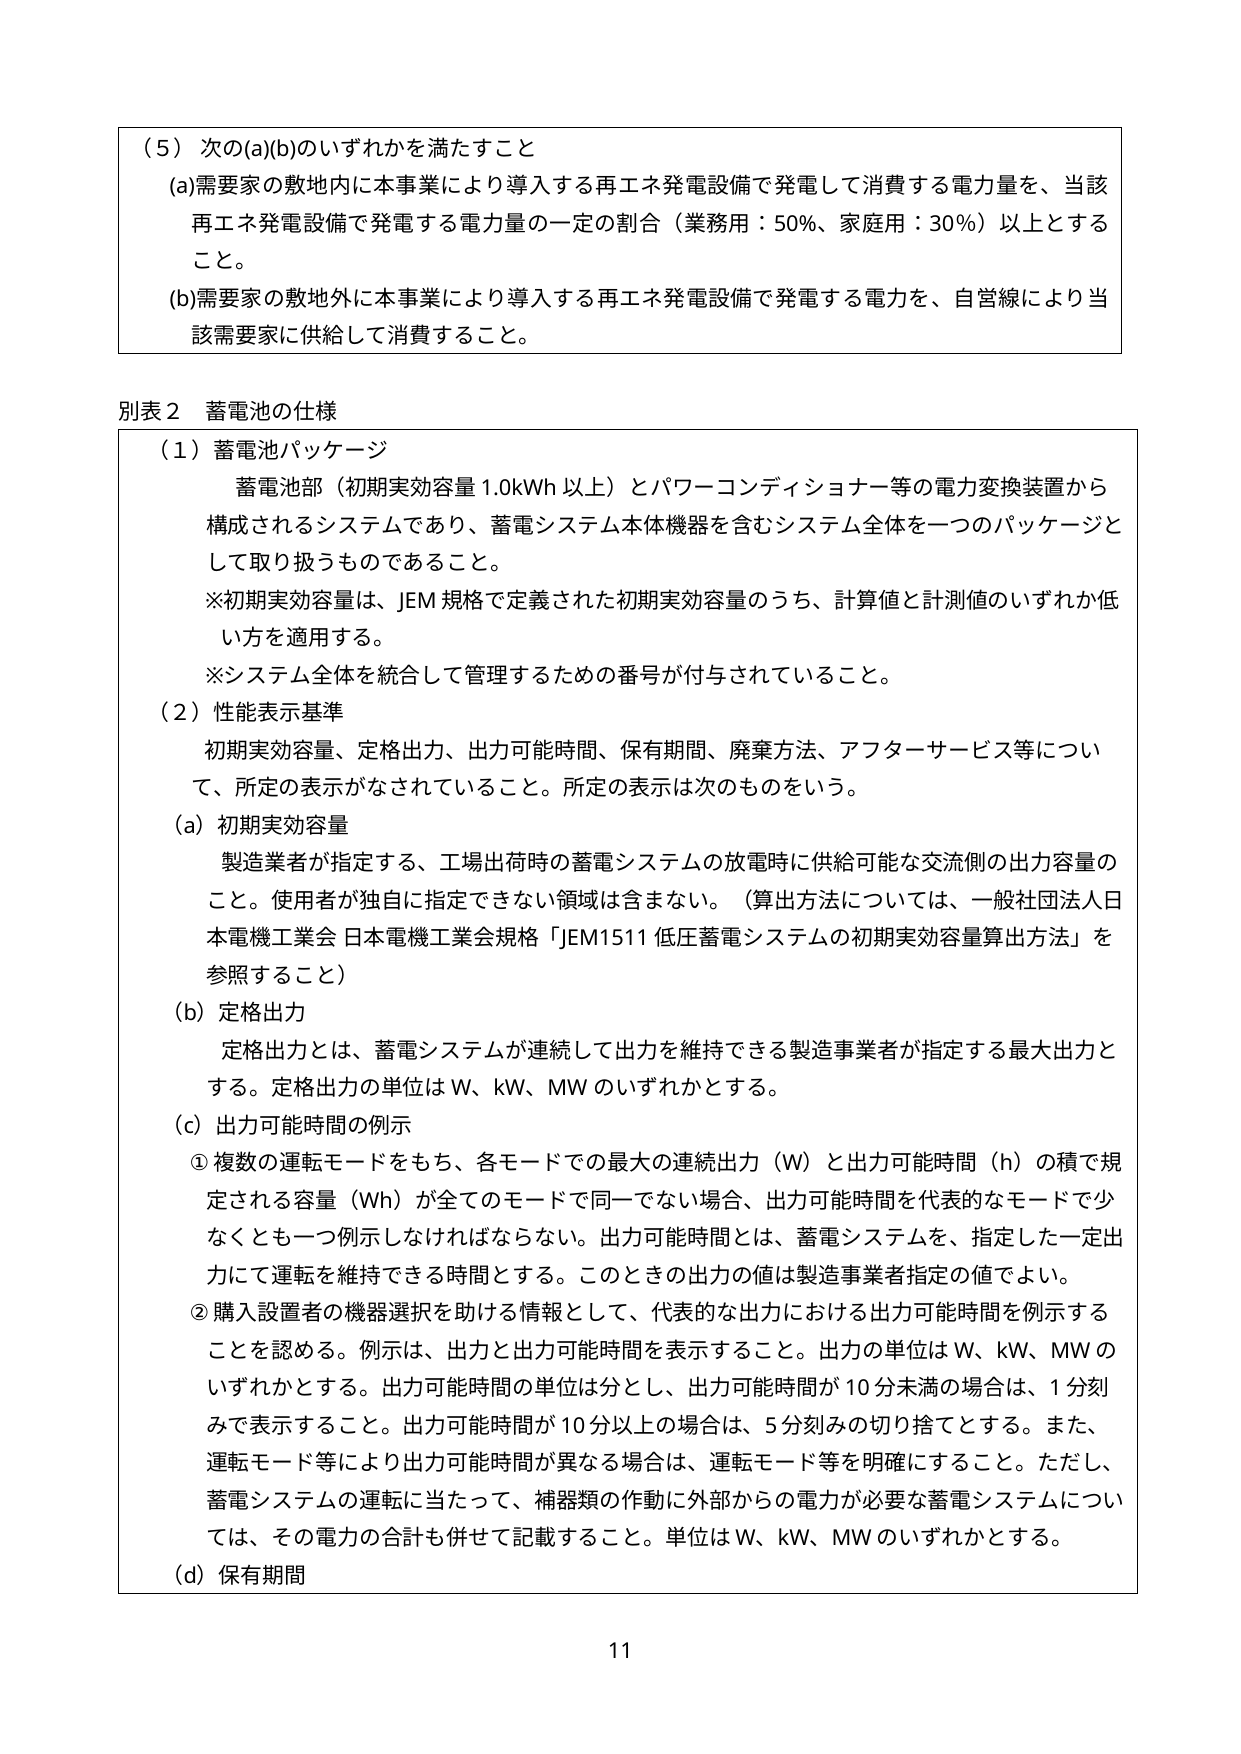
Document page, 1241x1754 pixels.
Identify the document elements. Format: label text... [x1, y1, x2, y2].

text 別表２ 蓄電池の仕様 [118, 391, 1122, 429]
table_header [119, 128, 1121, 353]
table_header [119, 430, 1137, 1592]
